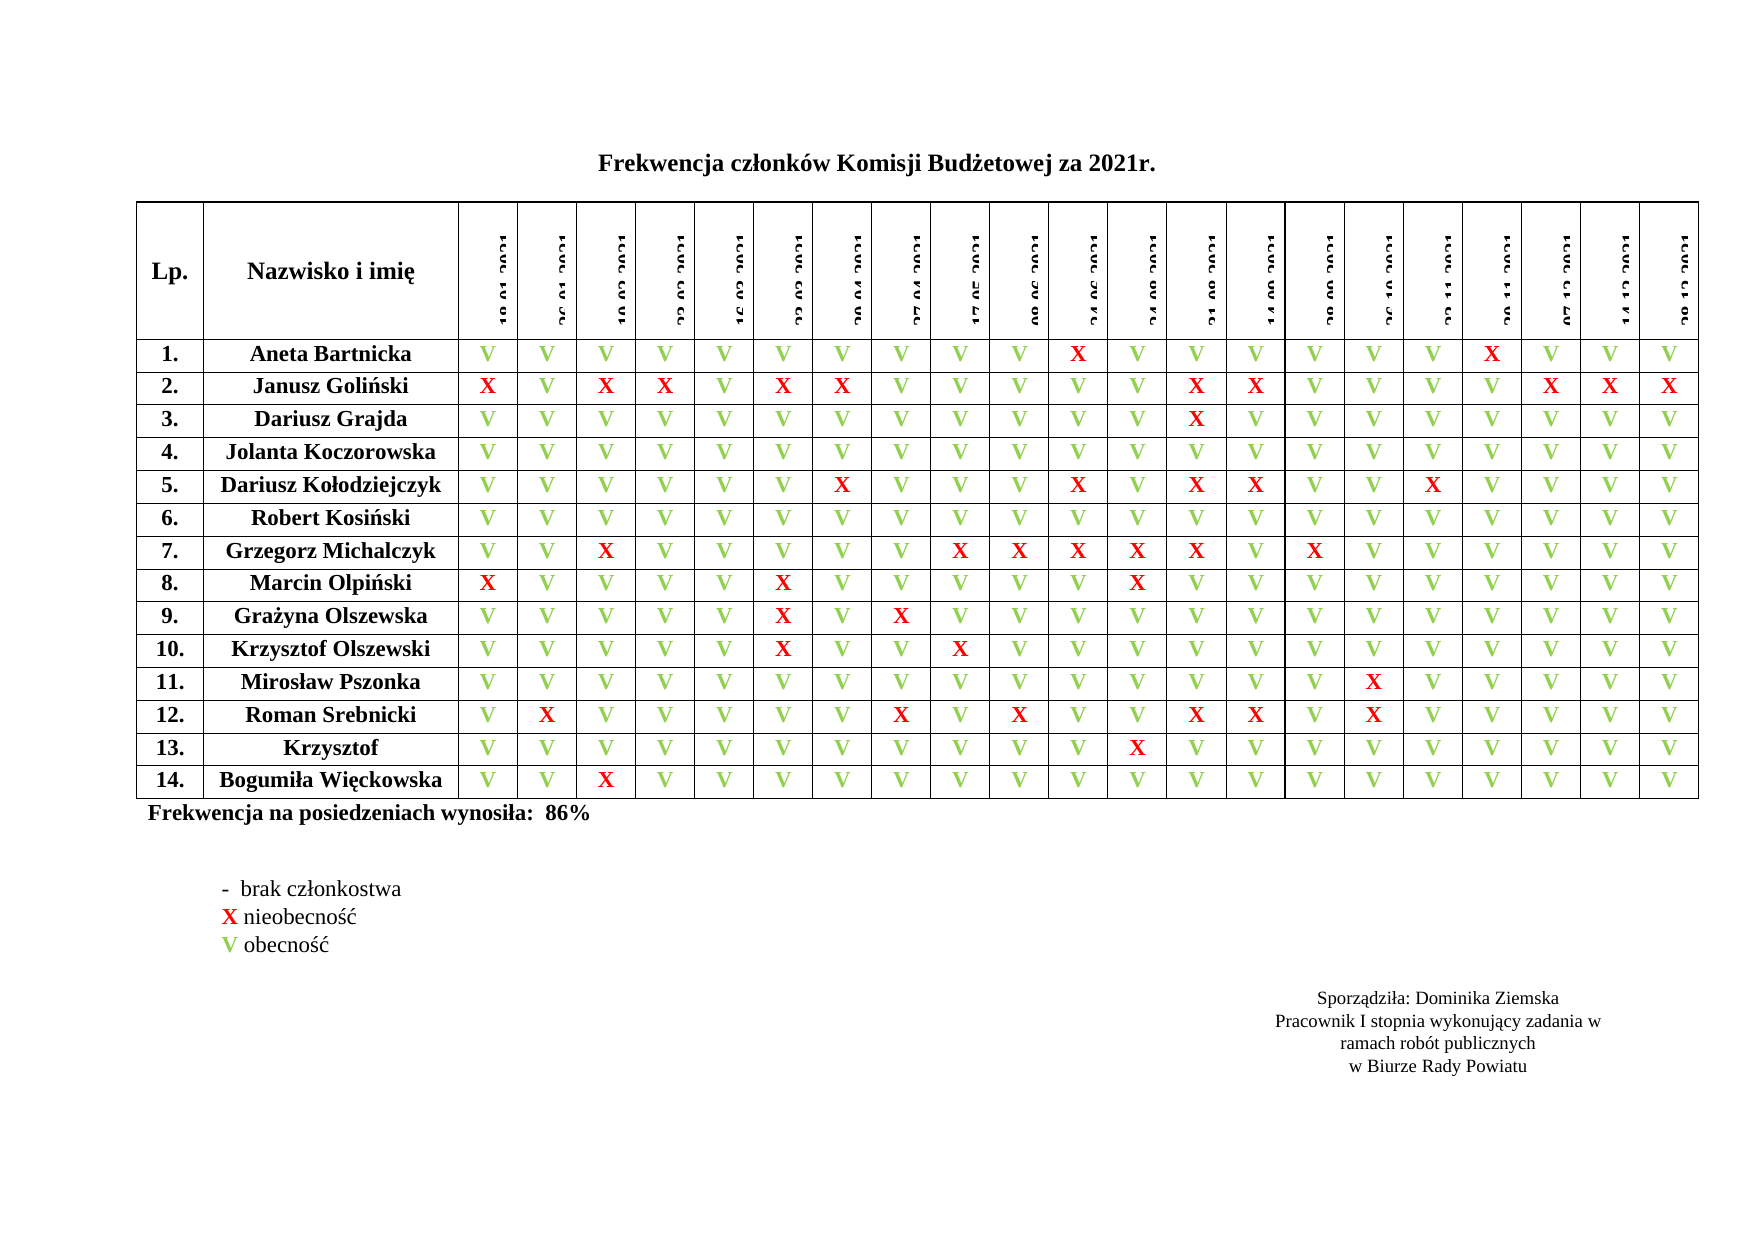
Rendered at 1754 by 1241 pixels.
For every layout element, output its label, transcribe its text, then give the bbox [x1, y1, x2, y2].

text Sporządziła: Dominika Ziemska [1196, 987, 1606, 1008]
table_cell V [1345, 537, 1403, 568]
table_cell V [1049, 504, 1107, 536]
table_cell X [872, 602, 930, 634]
table_cell X [754, 602, 812, 634]
table_cell V [1404, 537, 1462, 568]
table_cell V [1108, 668, 1166, 700]
table_cell V [577, 438, 635, 470]
table_cell V [754, 766, 812, 798]
table_cell V [1345, 635, 1403, 667]
table_cell V [1404, 602, 1462, 634]
table_cell V [872, 471, 930, 503]
table_cell V [1640, 701, 1698, 732]
table_cell V [813, 701, 871, 732]
table_cell X [1167, 471, 1226, 503]
table_cell X [1049, 537, 1107, 568]
table_cell V [1640, 570, 1698, 601]
text w Biurze Rady Powiatu [148, 1055, 1606, 1076]
table_cell V [695, 504, 753, 536]
table_cell V [990, 340, 1048, 372]
table_cell V [459, 701, 517, 732]
table_header 10.02.2021 [577, 203, 635, 339]
table_cell V [1640, 471, 1698, 503]
table_cell X [1108, 537, 1166, 568]
table_cell V [1049, 570, 1107, 601]
table_cell V [1108, 405, 1166, 437]
table_cell V [1108, 635, 1166, 667]
table_cell V [1167, 734, 1226, 765]
table_cell V [813, 340, 871, 372]
table_cell X [813, 373, 871, 404]
table_cell V [1640, 668, 1698, 700]
table_cell V [813, 570, 871, 601]
table_cell X [990, 537, 1048, 568]
table_header 26.01.2021 [518, 203, 576, 339]
table_cell V [1227, 766, 1284, 798]
table_cell V [1108, 471, 1166, 503]
table_cell V [1581, 438, 1639, 470]
table_cell V [1345, 570, 1403, 601]
table_cell X [1463, 340, 1521, 372]
table_cell V [872, 635, 930, 667]
table_cell V [1286, 504, 1344, 536]
table_cell V [1108, 373, 1166, 404]
table_cell V [1404, 340, 1462, 372]
table_cell V [1286, 635, 1344, 667]
table_cell 3. [137, 405, 203, 437]
table_cell V [1345, 504, 1403, 536]
table_cell X [1227, 701, 1284, 732]
table_cell V [1522, 405, 1580, 437]
table_cell X [1227, 471, 1284, 503]
table_cell V [1049, 766, 1107, 798]
table_cell V [1522, 471, 1580, 503]
table_cell V [1286, 471, 1344, 503]
table_cell V [1581, 537, 1639, 568]
table_cell V [1167, 570, 1226, 601]
table_header 24.08.2021 [1108, 203, 1166, 339]
table_cell 2. [137, 373, 203, 404]
table_cell V [1345, 734, 1403, 765]
table_cell 7. [137, 537, 203, 568]
table_header 27.04.2021 [872, 203, 930, 339]
table_cell V [636, 340, 694, 372]
table_cell 6. [137, 504, 203, 536]
table_cell V [695, 340, 753, 372]
table_cell V [872, 405, 930, 437]
table_cell V [1227, 340, 1284, 372]
table_cell V [1345, 438, 1403, 470]
table_header 28.09.2021 [1286, 203, 1344, 339]
table_cell V [1522, 766, 1580, 798]
table_cell V [1167, 340, 1226, 372]
table_cell V [1463, 635, 1521, 667]
table_cell V [1227, 570, 1284, 601]
table_cell V [518, 471, 576, 503]
table_cell V [1640, 504, 1698, 536]
table_header Nazwisko i imię [204, 203, 458, 339]
table_cell V [1286, 701, 1344, 732]
table_cell V [813, 537, 871, 568]
table_cell 13. [137, 734, 203, 765]
table_cell V [1049, 635, 1107, 667]
table_cell V [1167, 668, 1226, 700]
table_cell X [990, 701, 1048, 732]
table_cell V [931, 471, 989, 503]
table_cell Grażyna Olszewska [204, 602, 458, 634]
table_cell V [990, 373, 1048, 404]
table_cell V [1581, 602, 1639, 634]
table_cell X [1640, 373, 1698, 404]
table_cell Robert Kosiński [204, 504, 458, 536]
table_cell V [695, 405, 753, 437]
table_cell V [872, 734, 930, 765]
table_header Lp. [137, 203, 203, 339]
table_cell V [1404, 504, 1462, 536]
table_cell V [813, 635, 871, 667]
table_cell V [1404, 405, 1462, 437]
table_cell V [577, 340, 635, 372]
table_cell V [1522, 734, 1580, 765]
table_cell Jolanta Koczorowska [204, 438, 458, 470]
table_cell V [1227, 504, 1284, 536]
table_cell V [1581, 734, 1639, 765]
table_cell V [1581, 471, 1639, 503]
table_cell V [459, 668, 517, 700]
table_header 16.03.2021 [695, 203, 753, 339]
table_cell V [1404, 766, 1462, 798]
table_cell V [1581, 340, 1639, 372]
table_cell V [518, 668, 576, 700]
table_cell V [1167, 602, 1226, 634]
table_cell V [872, 570, 930, 601]
table_cell V [459, 635, 517, 667]
table_cell V [990, 570, 1048, 601]
table_cell V [1463, 471, 1521, 503]
table_cell X [1108, 734, 1166, 765]
table_cell V [1463, 701, 1521, 732]
table_cell X [1167, 537, 1226, 568]
table_cell V [1522, 504, 1580, 536]
table_cell Roman Srebnicki [204, 701, 458, 732]
table_cell V [754, 701, 812, 732]
table_cell V [1286, 438, 1344, 470]
table_cell V [872, 668, 930, 700]
table_cell V [459, 438, 517, 470]
table_cell V [695, 438, 753, 470]
table_cell V [1108, 602, 1166, 634]
table_cell V [636, 701, 694, 732]
table_cell V [1404, 668, 1462, 700]
table_cell V [1345, 340, 1403, 372]
table_cell V [1108, 766, 1166, 798]
table_cell V [518, 635, 576, 667]
table_cell V [636, 504, 694, 536]
table_cell V [1108, 438, 1166, 470]
table_cell V [459, 405, 517, 437]
table_cell V [636, 766, 694, 798]
table_cell V [1227, 668, 1284, 700]
table_header 30.11.2021 [1463, 203, 1521, 339]
table_cell V [990, 504, 1048, 536]
table_cell V [1640, 766, 1698, 798]
table_cell X [1522, 373, 1580, 404]
table_cell V [990, 668, 1048, 700]
table_cell V [1286, 602, 1344, 634]
table_cell V [1404, 570, 1462, 601]
table_cell V [813, 504, 871, 536]
text Frekwencja członków Komisji Budżetowej za 2021r. [148, 148, 1606, 176]
table_cell V [1227, 734, 1284, 765]
table_cell V [1463, 602, 1521, 634]
table_cell V [813, 668, 871, 700]
table_cell X [1286, 537, 1344, 568]
table_cell V [1345, 373, 1403, 404]
table_cell X [931, 537, 989, 568]
table_cell 11. [137, 668, 203, 700]
table_cell X [1345, 668, 1403, 700]
table_cell V [636, 471, 694, 503]
table_cell X [1049, 340, 1107, 372]
table_cell V [459, 537, 517, 568]
table_cell V [1108, 340, 1166, 372]
table_header 26.10.2021 [1345, 203, 1403, 339]
table_header 07.12.2021 [1522, 203, 1580, 339]
table_cell X [1345, 701, 1403, 732]
table_cell V [695, 668, 753, 700]
text V obecność [148, 931, 1606, 958]
table_header 08.06.2021 [990, 203, 1048, 339]
table_cell 8. [137, 570, 203, 601]
table_cell V [1640, 405, 1698, 437]
table_cell V [1049, 668, 1107, 700]
table_cell V [518, 570, 576, 601]
table_cell V [518, 438, 576, 470]
table_cell V [813, 438, 871, 470]
table_cell V [577, 668, 635, 700]
table_cell V [754, 438, 812, 470]
table_cell X [754, 635, 812, 667]
table_cell Dariusz Grajda [204, 405, 458, 437]
table_cell V [577, 602, 635, 634]
table_cell V [695, 570, 753, 601]
table_cell X [1404, 471, 1462, 503]
text X nieobecność [148, 903, 1606, 930]
table_cell V [754, 405, 812, 437]
table_cell V [1463, 438, 1521, 470]
table_cell V [1640, 734, 1698, 765]
table_cell V [931, 766, 989, 798]
table_cell X [518, 701, 576, 732]
table_cell V [695, 734, 753, 765]
table_header 24.06.2021 [1049, 203, 1107, 339]
table_cell V [1522, 701, 1580, 732]
table_cell V [636, 602, 694, 634]
table_cell V [695, 537, 753, 568]
table_cell V [577, 635, 635, 667]
table_header 23.02.2021 [636, 203, 694, 339]
table_cell 10. [137, 635, 203, 667]
table_cell X [577, 537, 635, 568]
table_cell V [1463, 766, 1521, 798]
table_header 28.12.2021 [1640, 203, 1698, 339]
table_cell V [1227, 602, 1284, 634]
table_cell X [931, 635, 989, 667]
table_cell V [754, 537, 812, 568]
table_cell V [754, 504, 812, 536]
table_cell X [1581, 373, 1639, 404]
table_cell V [459, 734, 517, 765]
table_cell V [1345, 405, 1403, 437]
table_cell V [1227, 438, 1284, 470]
table_cell V [1286, 734, 1344, 765]
table_cell X [754, 373, 812, 404]
table_cell V [872, 340, 930, 372]
table_cell V [931, 405, 989, 437]
table_cell X [813, 471, 871, 503]
table_cell V [636, 635, 694, 667]
table_cell V [577, 471, 635, 503]
table_cell V [577, 570, 635, 601]
table_cell V [813, 405, 871, 437]
table_cell V [518, 602, 576, 634]
table_cell V [636, 668, 694, 700]
table_cell V [931, 668, 989, 700]
table_cell V [1167, 438, 1226, 470]
table_cell V [990, 734, 1048, 765]
table_cell V [1286, 373, 1344, 404]
table_cell V [1522, 340, 1580, 372]
table_cell V [636, 537, 694, 568]
table_cell V [1640, 602, 1698, 634]
table_cell V [1286, 766, 1344, 798]
table_cell V [1522, 602, 1580, 634]
table_cell V [1108, 701, 1166, 732]
table_cell V [518, 537, 576, 568]
table_cell X [872, 701, 930, 732]
table_cell X [1167, 701, 1226, 732]
table_cell X [577, 373, 635, 404]
table_cell V [990, 438, 1048, 470]
table_header 31.08.2021 [1167, 203, 1226, 339]
table_cell 14. [137, 766, 203, 798]
table_cell V [1167, 766, 1226, 798]
table_header 17.05.2021 [931, 203, 989, 339]
table_cell V [1581, 635, 1639, 667]
table_cell V [1049, 438, 1107, 470]
table_cell V [1345, 471, 1403, 503]
table_cell V [1108, 504, 1166, 536]
table_cell V [518, 373, 576, 404]
table_cell V [1640, 537, 1698, 568]
table_cell V [1581, 701, 1639, 732]
table_cell V [1640, 635, 1698, 667]
table_cell V [695, 602, 753, 634]
table_cell V [1463, 734, 1521, 765]
table_cell V [1049, 701, 1107, 732]
table_cell Aneta Bartnicka [204, 340, 458, 372]
table_cell X [459, 570, 517, 601]
table_cell V [577, 701, 635, 732]
table_cell V [1581, 668, 1639, 700]
table_cell Janusz Goliński [204, 373, 458, 404]
table_cell V [459, 766, 517, 798]
table_cell V [990, 766, 1048, 798]
table_cell V [813, 602, 871, 634]
table_cell V [931, 734, 989, 765]
table_cell X [636, 373, 694, 404]
table_cell 5. [137, 471, 203, 503]
table_cell V [695, 373, 753, 404]
table_cell V [931, 701, 989, 732]
table_cell V [459, 340, 517, 372]
table_cell V [1463, 373, 1521, 404]
table_cell Krzysztof Olszewski [204, 635, 458, 667]
table_cell V [931, 570, 989, 601]
table_cell V [1049, 373, 1107, 404]
table_cell X [1108, 570, 1166, 601]
table_cell V [1345, 766, 1403, 798]
table_cell V [636, 734, 694, 765]
table_cell V [1463, 504, 1521, 536]
table_cell V [1640, 340, 1698, 372]
table_cell V [1522, 668, 1580, 700]
table_cell V [1581, 405, 1639, 437]
table_cell V [872, 373, 930, 404]
table_cell V [459, 471, 517, 503]
table_cell V [1286, 668, 1344, 700]
table_cell V [695, 635, 753, 667]
table_cell V [695, 471, 753, 503]
table_cell V [872, 766, 930, 798]
table_cell V [1345, 602, 1403, 634]
table_cell V [1463, 405, 1521, 437]
table_cell V [1227, 405, 1284, 437]
table_cell V [518, 734, 576, 765]
table_cell V [1404, 373, 1462, 404]
table_cell V [1049, 405, 1107, 437]
table_cell 9. [137, 602, 203, 634]
table_cell V [1286, 340, 1344, 372]
table_header 20.04.2021 [813, 203, 871, 339]
table_cell V [931, 438, 989, 470]
table_cell V [1463, 570, 1521, 601]
table_cell V [1167, 635, 1226, 667]
table_cell Mirosław Pszonka [204, 668, 458, 700]
text Pracownik I stopnia wykonujący zadania w [1196, 1009, 1606, 1031]
table_cell X [1167, 373, 1226, 404]
table_cell V [1404, 734, 1462, 765]
table_cell V [872, 438, 930, 470]
table_cell X [1227, 373, 1284, 404]
table_cell V [636, 570, 694, 601]
table_cell X [459, 373, 517, 404]
table_cell V [990, 635, 1048, 667]
table_cell V [636, 405, 694, 437]
table_cell V [518, 504, 576, 536]
table_cell V [1286, 570, 1344, 601]
table_cell V [1404, 701, 1462, 732]
table_cell V [695, 766, 753, 798]
table_cell V [931, 602, 989, 634]
table_cell V [1463, 537, 1521, 568]
table_cell V [931, 504, 989, 536]
table_cell V [459, 602, 517, 634]
text - brak członkostwa [148, 876, 1606, 902]
table_cell V [577, 734, 635, 765]
table_cell V [1286, 405, 1344, 437]
table_cell V [990, 602, 1048, 634]
table_cell V [754, 734, 812, 765]
table_cell V [518, 405, 576, 437]
table_cell V [1227, 635, 1284, 667]
table_cell V [754, 668, 812, 700]
table_cell Bogumiła Więckowska [204, 766, 458, 798]
table_cell 1. [137, 340, 203, 372]
table_cell V [754, 471, 812, 503]
text Frekwencja na posiedzeniach wynosiła: 86% [148, 799, 1606, 826]
table_cell V [754, 340, 812, 372]
table_cell X [1049, 471, 1107, 503]
table_cell X [754, 570, 812, 601]
table_cell V [1522, 438, 1580, 470]
table_cell V [813, 766, 871, 798]
table_cell V [1049, 734, 1107, 765]
table_cell V [695, 701, 753, 732]
table_cell V [1581, 504, 1639, 536]
table_cell Dariusz Kołodziejczyk [204, 471, 458, 503]
table_cell V [1522, 570, 1580, 601]
table_cell 12. [137, 701, 203, 732]
table_cell V [1581, 766, 1639, 798]
table_cell V [990, 405, 1048, 437]
text ramach robót publicznych [148, 1032, 1606, 1054]
table_cell V [1463, 668, 1521, 700]
table_cell V [813, 734, 871, 765]
table_cell V [872, 504, 930, 536]
table_cell V [1167, 504, 1226, 536]
table_cell V [1581, 570, 1639, 601]
table_cell V [518, 340, 576, 372]
table_cell V [459, 504, 517, 536]
table_cell 4. [137, 438, 203, 470]
table_cell V [1049, 602, 1107, 634]
table_cell V [1227, 537, 1284, 568]
table_cell V [636, 438, 694, 470]
table_cell V [1522, 537, 1580, 568]
table_cell V [1404, 438, 1462, 470]
table_cell V [1522, 635, 1580, 667]
table_cell V [1640, 438, 1698, 470]
table_cell V [931, 373, 989, 404]
table_cell V [872, 537, 930, 568]
table_header 23.11.2021 [1404, 203, 1462, 339]
table_cell V [518, 766, 576, 798]
table_cell Grzegorz Michalczyk [204, 537, 458, 568]
table_header 14.09.2021 [1227, 203, 1284, 339]
table_cell V [577, 504, 635, 536]
table_cell Krzysztof Szczegielniak [204, 734, 458, 765]
table_header 14.12.2021 [1581, 203, 1639, 339]
table_cell X [1167, 405, 1226, 437]
table_header 23.03.2021 [754, 203, 812, 339]
table_header 18.01.2021 [459, 203, 517, 339]
table_cell V [931, 340, 989, 372]
table_cell Marcin Olpiński [204, 570, 458, 601]
table_cell X [577, 766, 635, 798]
table_cell V [990, 471, 1048, 503]
table_cell V [577, 405, 635, 437]
table_cell V [1404, 635, 1462, 667]
